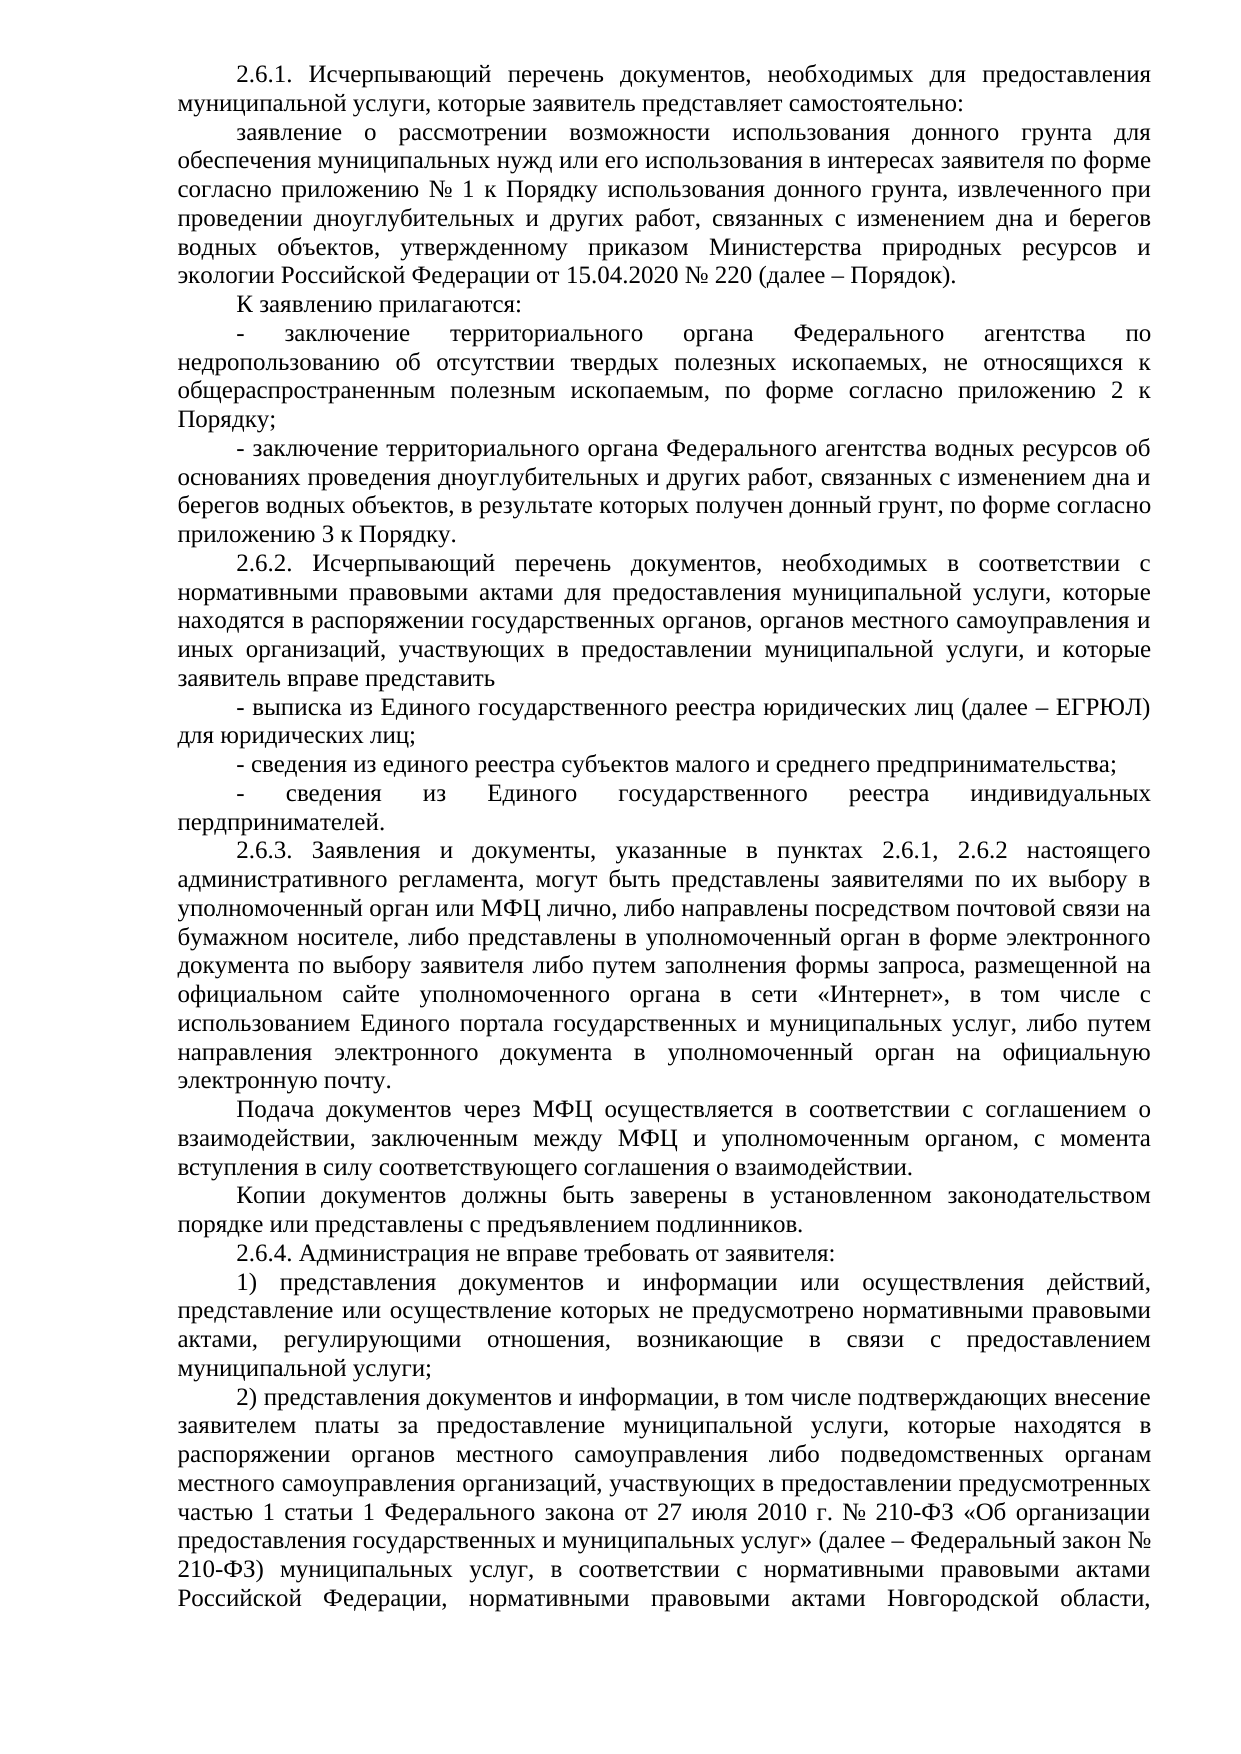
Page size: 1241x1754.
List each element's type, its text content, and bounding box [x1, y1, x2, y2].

text - выписка из Единого государственного реестра юридических лиц (далее – ЕГРЮЛ) для юридических лиц; [177, 692, 1152, 749]
text К заявлению прилагаются: [177, 289, 1152, 318]
text 2.6.4. Администрация не вправе требовать от заявителя: [177, 1238, 1152, 1267]
text 2.6.1. Исчерпывающий перечень документов, необходимых для предоставления муниципальной услуги, которые заявитель представляет самостоятельно: [177, 59, 1152, 117]
text - заключение территориального органа Федерального агентства водных ресурсов об основаниях проведения дноуглубительных и других работ, связанных с изменением дна и берегов водных объектов, в результате которых получен донный грунт, по форме согласно приложению 3 к Порядку. [177, 433, 1152, 548]
text - сведения из единого реестра субъектов малого и среднего предпринимательства; [177, 749, 1152, 778]
text - сведения из Единого государственного реестра индивидуальных пердпринимателей. [177, 778, 1152, 835]
text 1) представления документов и информации или осуществления действий, представление или осуществление которых не предусмотрено нормативными правовыми актами, регулирующими отношения, возникающие в связи с предоставлением муниципальной услуги; [177, 1267, 1152, 1382]
text 2.6.2. Исчерпывающий перечень документов, необходимых в соответствии с нормативными правовыми актами для предоставления муниципальной услуги, которые находятся в распоряжении государственных органов, органов местного самоуправления и иных организаций, участвующих в предоставлении муниципальной услуги, и которые заявитель вправе представить [177, 548, 1152, 692]
text Подача документов через МФЦ осуществляется в соответствии с соглашением о взаимодействии, заключенным между МФЦ и уполномоченным органом, с момента вступления в силу соответствующего соглашения о взаимодействии. [177, 1094, 1152, 1180]
text Копии документов должны быть заверены в установленном законодательством порядке или представлены с предъявлением подлинников. [177, 1180, 1152, 1238]
text - заключение территориального органа Федерального агентства по недропользованию об отсутствии твердых полезных ископаемых, не относящихся к общераспространенным полезным ископаемым, по форме согласно приложению 2 к Порядку; [177, 318, 1152, 433]
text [177, 1382, 1152, 1612]
text заявление о рассмотрении возможности использования донного грунта для обеспечения муниципальных нужд или его использования в интересах заявителя по форме согласно приложению № 1 к Порядку использования донного грунта, извлеченного при проведении дноуглубительных и других работ, связанных с изменением дна и берегов водных объектов, утвержденному приказом Министерства природных ресурсов и экологии Российской Федерации от 15.04.2020 № 220 (далее – Порядок). [177, 117, 1152, 289]
text 2.6.3. Заявления и документы, указанные в пунктах 2.6.1, 2.6.2 настоящего административного регламента, могут быть представлены заявителями по их выбору в уполномоченный орган или МФЦ лично, либо направлены посредством почтовой связи на бумажном носителе, либо представлены в уполномоченный орган в форме электронного документа по выбору заявителя либо путем заполнения формы запроса, размещенной на официальном сайте уполномоченного органа в сети «Интернет», в том числе с использованием Единого портала государственных и муниципальных услуг, либо путем направления электронного документа в уполномоченный орган на официальную электронную почту. [177, 835, 1152, 1094]
